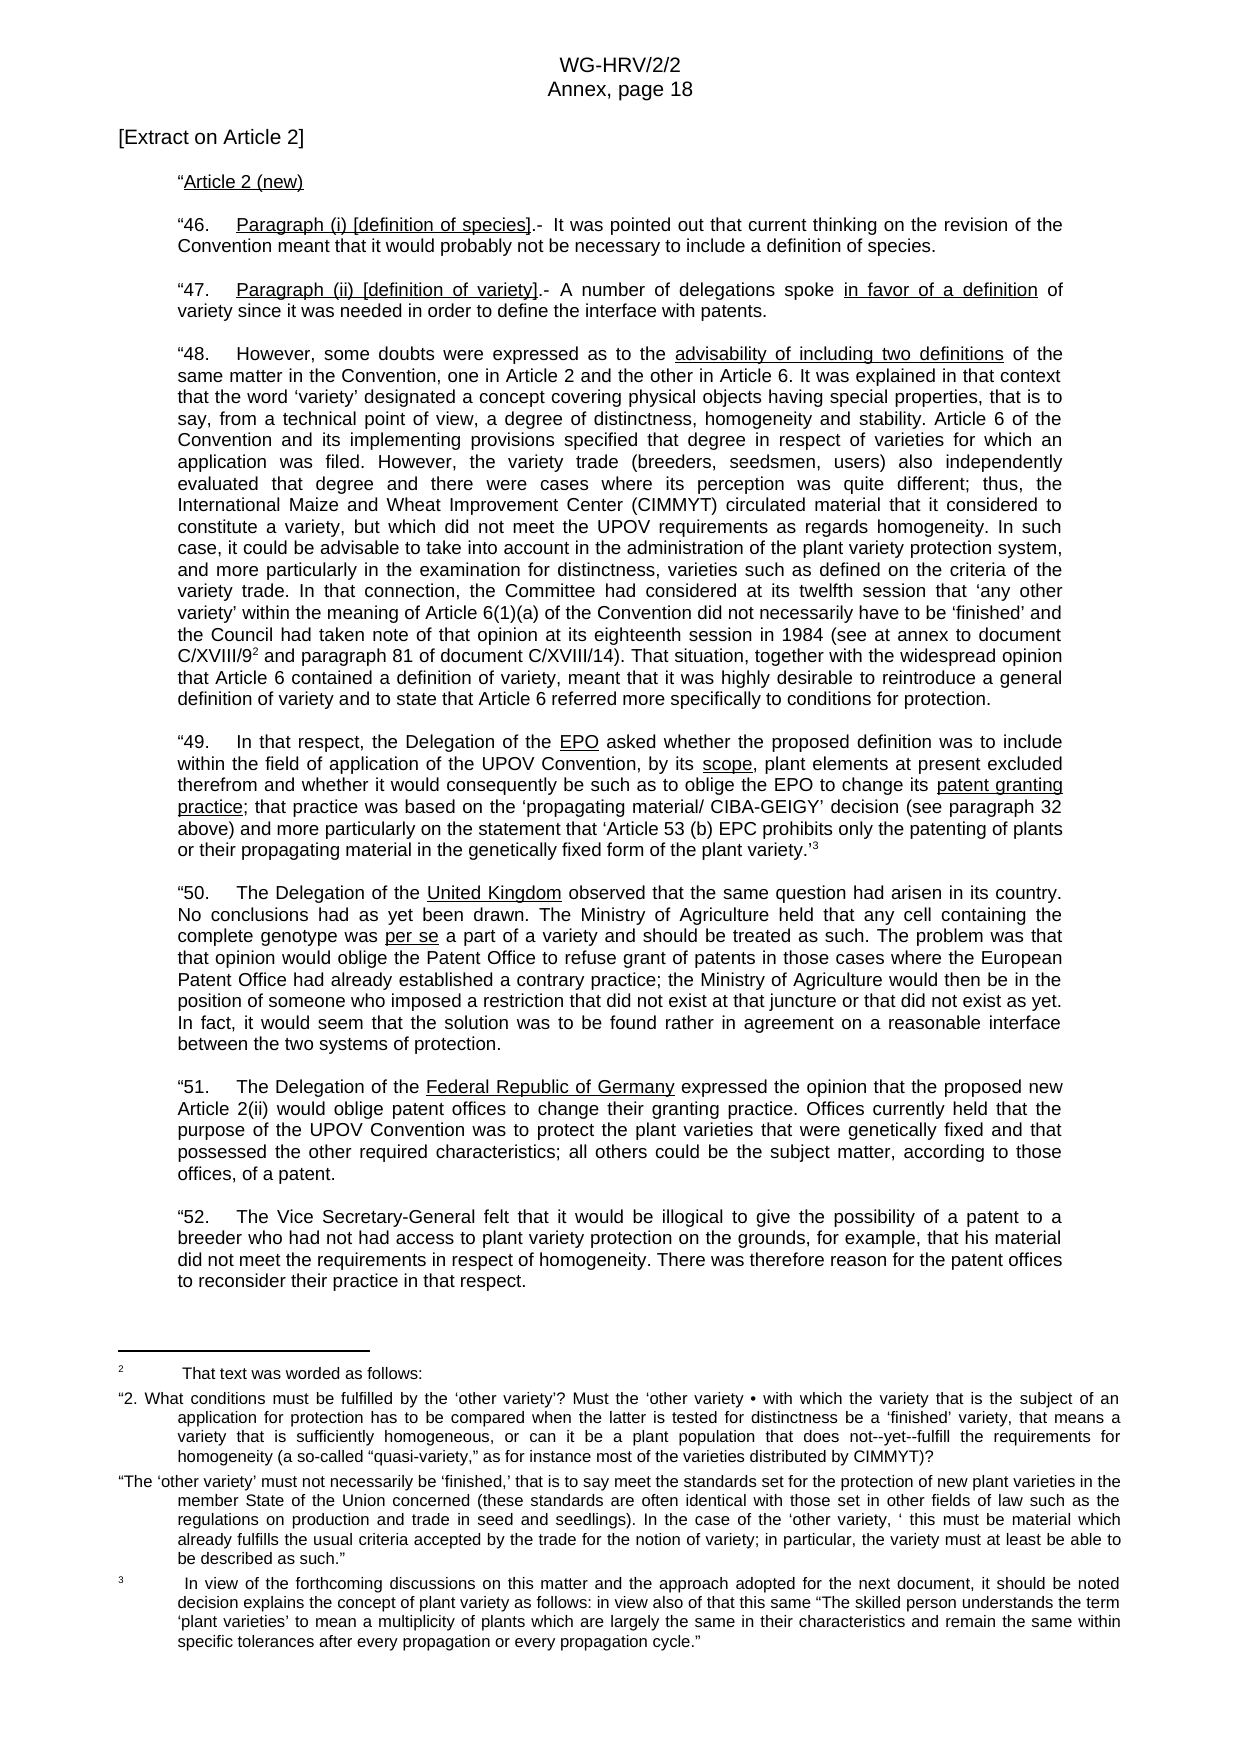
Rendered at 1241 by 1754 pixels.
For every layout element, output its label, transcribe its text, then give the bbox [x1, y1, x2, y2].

text “49. In that respect, the Delegation of the EPO asked whether the proposed definition was to include within the field of application of the UPOV Convention, by its scope, plant elements at present excluded therefrom and whether it would consequently be such as to oblige the EPO to change its patent granting practice; that practice was based on the ‘propagating material/ CIBA-GEIGY’ decision (see paragraph 32 above) and more particularly on the statement that ‘Article 53 (b) EPC prohibits only the patenting of plants or their propagating material in the genetically fixed form of the plant variety.’ [177, 731, 1063, 861]
text “47. Paragraph (ii) [definition of variety].- A number of delegations spoke in favor of a definition of variety since it was needed in order to define the interface with patents. [177, 278, 1063, 321]
text “Article 2 (new) [177, 171, 1063, 192]
text [Extract on Article 2] [118, 125, 1122, 149]
text “46. Paragraph (i) [definition of species].- It was pointed out that current thinking on the revision of the Convention meant that it would probably not be necessary to include a definition of species. [177, 214, 1063, 257]
text “51. The Delegation of the Federal Republic of Germany expressed the opinion that the proposed new Article 2(ii) would oblige patent offices to change their granting practice. Offices currently held that the purpose of the UPOV Convention was to protect the plant varieties that were genetically fixed and that possessed the other required characteristics; all others could be the subject matter, according to those offices, of a patent. [177, 1076, 1063, 1184]
text “48. However, some doubts were expressed as to the advisability of including two definitions of the same matter in the Convention, one in Article 2 and the other in Article 6. It was explained in that context that the word ‘variety’ designated a concept covering physical objects having special properties, that is to say, from a technical point of view, a degree of distinctness, homogeneity and stability. Article 6 of the Convention and its implementing provisions specified that degree in respect of varieties for which an application was filed. However, the variety trade (breeders, seedsmen, users) also independently evaluated that degree and there were cases where its perception was quite different; thus, the International Maize and Wheat Improvement Center (CIMMYT) circulated material that it considered to constitute a variety, but which did not meet the UPOV requirements as regards homogeneity. In such case, it could be advisable to take into account in the administration of the plant variety protection system, and more particularly in the examination for distinctness, varieties such as defined on the criteria of the variety trade. In that connection, the Committee had considered at its twelfth session that ‘any other variety’ within the meaning of Article 6(1)(a) of the Convention did not necessarily have to be ‘finished’ and the Council had taken note of that opinion at its eighteenth session in 1984 (see at annex to document C/XVIII/9 and paragraph 81 of document C/XVIII/14). That situation, together with the widespread opinion that Article 6 contained a definition of variety, meant that it was highly desirable to reintroduce a general definition of variety and to state that Article 6 referred more specifically to conditions for protection. [177, 343, 1063, 709]
text “50. The Delegation of the United Kingdom observed that the same question had arisen in its country. No conclusions had as yet been drawn. The Ministry of Agriculture held that any cell containing the complete genotype was per se a part of a variety and should be treated as such. The problem was that that opinion would oblige the Patent Office to refuse grant of patents in those cases where the European Patent Office had already established a contrary practice; the Ministry of Agriculture would then be in the position of someone who imposed a restriction that did not exist at that juncture or that did not exist as yet. In fact, it would seem that the solution was to be found rather in agreement on a reasonable interface between the two systems of protection. [177, 882, 1063, 1054]
text “52. The Vice Secretary-General felt that it would be illogical to give the possibility of a patent to a breeder who had not had access to plant variety protection on the grounds, for example, that his material did not meet the requirements in respect of homogeneity. There was therefore reason for the patent offices to reconsider their practice in that respect. [177, 1206, 1063, 1292]
